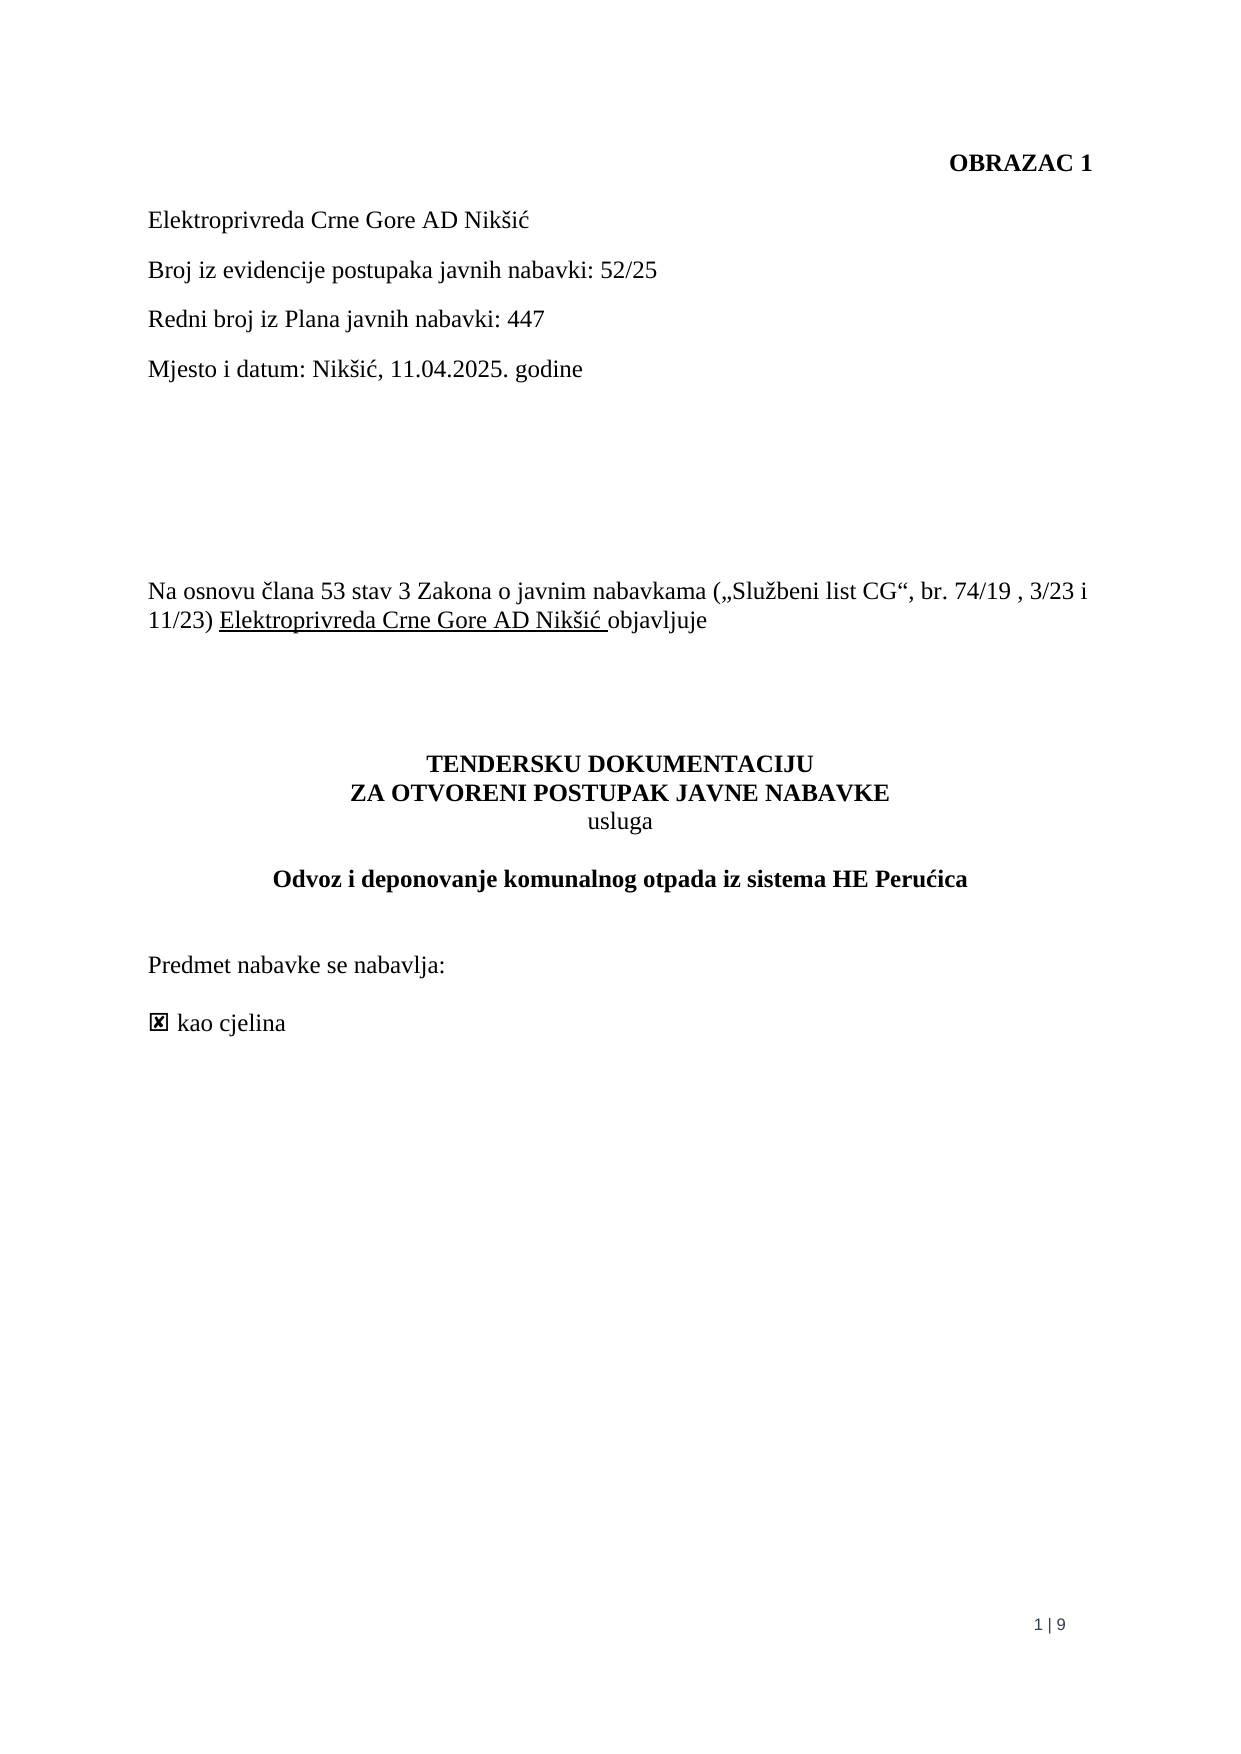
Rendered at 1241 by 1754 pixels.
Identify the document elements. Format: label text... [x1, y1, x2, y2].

text usluga [148, 806, 1093, 835]
text Na osnovu člana 53 stav 3 Zakona o javnim nabavkama („Službeni list CG“, br. 74/19 , 3/23 i 11/23) Elektroprivreda Crne Gore AD Nikšić objavljuje [148, 576, 1093, 634]
text Elektroprivreda Crne Gore AD Nikšić [148, 205, 1093, 234]
text Mjesto i datum: Nikšić, 11.04.2025. godine [148, 354, 1093, 383]
text kao cjelina [148, 1008, 1093, 1036]
text TENDERSKU DOKUMENTACIJU [148, 749, 1093, 778]
text Redni broj iz Plana javnih nabavki: 447 [148, 304, 1093, 333]
text Broj iz evidencije postupaka javnih nabavki: 52/25 [148, 255, 1093, 283]
text OBRAZAC 1 [148, 148, 1093, 176]
text Odvoz i deponovanje komunalnog otpada iz sistema HE Perućica [148, 864, 1093, 893]
text ZA OTVORENI POSTUPAK JAVNE NABAVKE [148, 778, 1093, 806]
text Predmet nabavke se nabavlja: [148, 950, 1093, 979]
